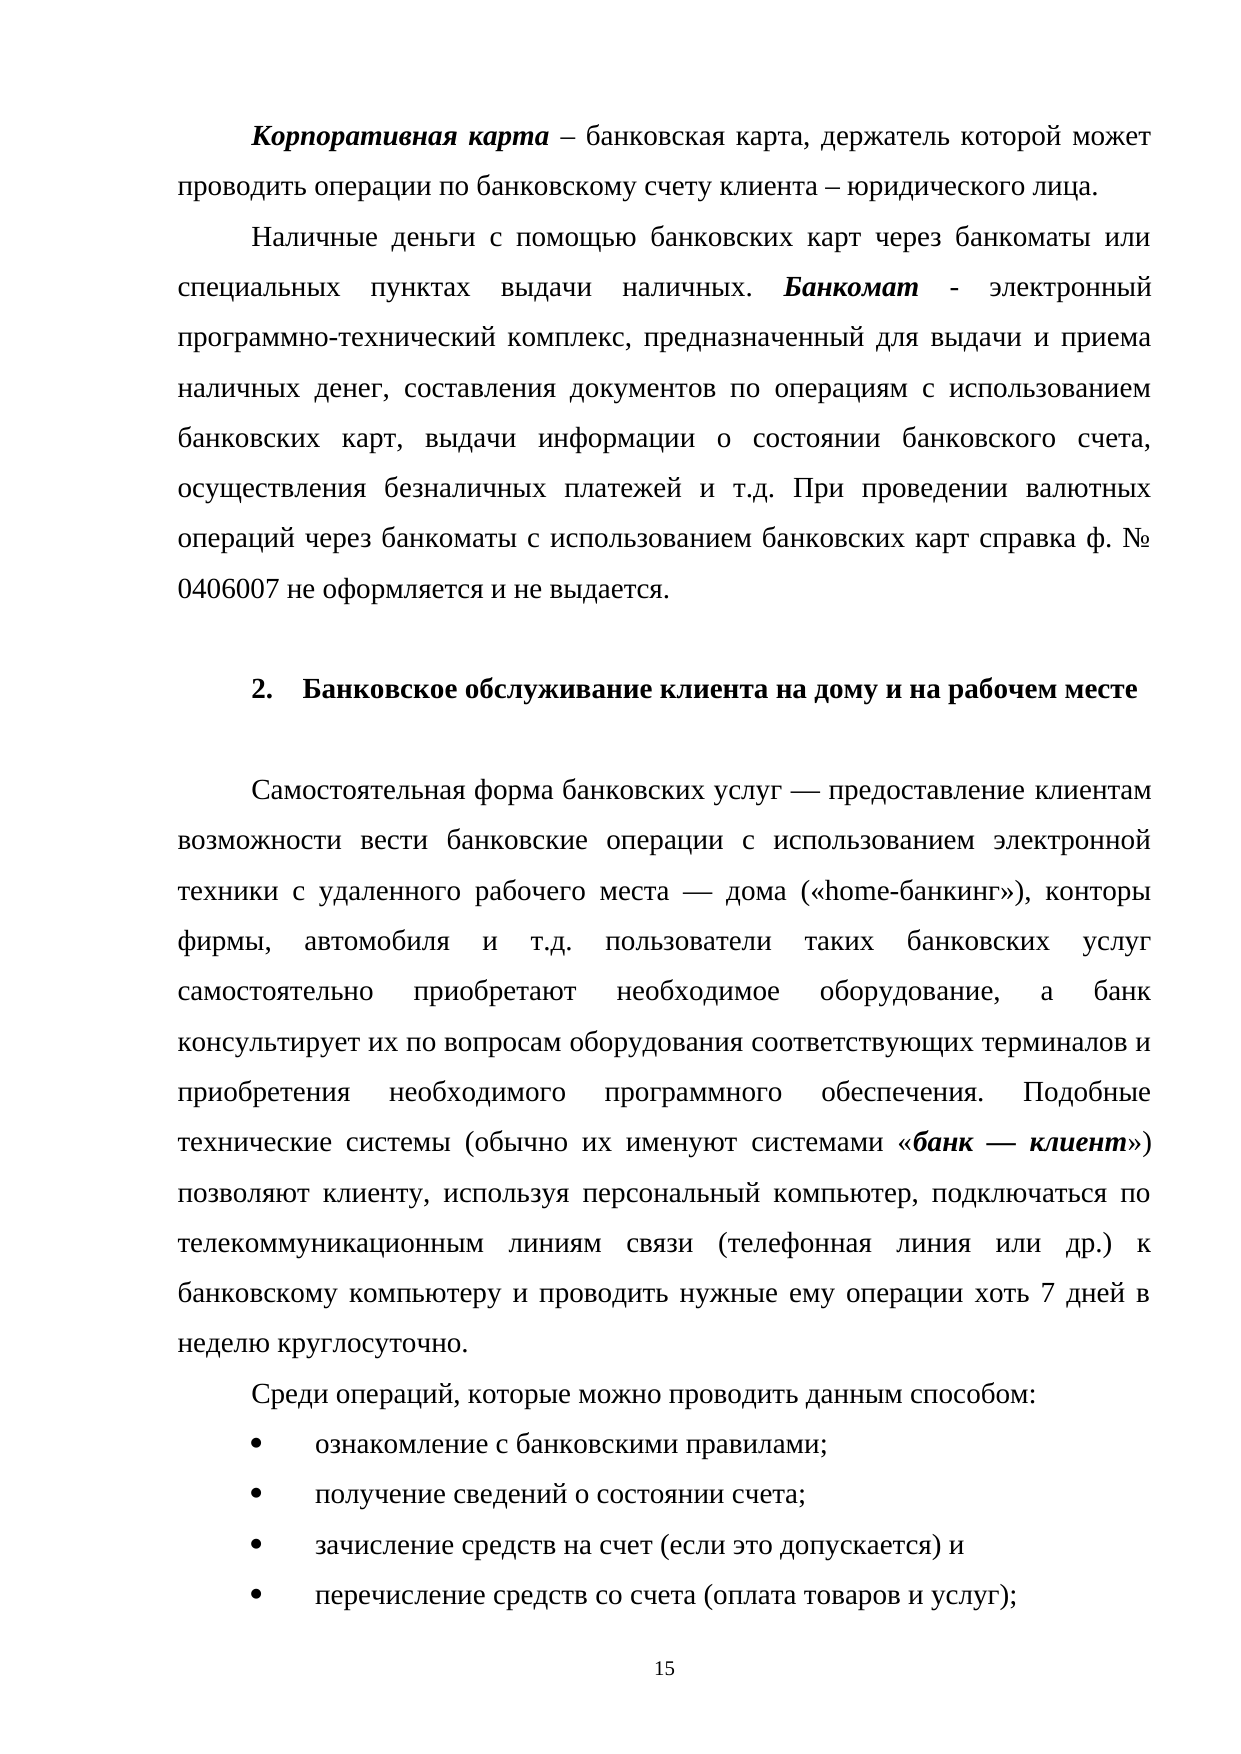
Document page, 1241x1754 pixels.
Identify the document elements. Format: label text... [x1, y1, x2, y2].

list получение сведений о состоянии счета; [177, 1477, 1152, 1510]
list перечисление средств со счета (оплата товаров и услуг); [177, 1577, 1152, 1611]
text Наличные деньги с помощью банковских карт через банкоматы или специальных пунктах выдачи наличных. Банкомат - электронный программно-технический комплекс, предназначенный для выдачи и приема наличных денег, составления документов по операциям с использованием банковских карт, выдачи информации о состоянии банковского счета, осуществления безналичных платежей и т.д. При проведении валютных операций через банкоматы с использованием банковских карт справка ф. № 0406007 не оформляется и не выдается. [177, 219, 1152, 604]
text Самостоятельная форма банковских услуг — предоставление клиентам возможности вести банковские операции с использованием электронной техники с удаленного рабочего места — дома («home-банкинг»), конторы фирмы, автомобиля и т.д. пользователи таких банковских услуг самостоятельно приобретают необходимое оборудование, а банк консультирует их по вопросам оборудования соответствующих терминалов и приобретения необходимого программного обеспечения. Подобные технические системы (обычно их именуют системами «банк — клиент») позволяют клиенту, используя персональный компьютер, подключаться по телекоммуникационным линиям связи (телефонная линия или др.) к банковскому компьютеру и проводить нужные ему операции хоть 7 дней в неделю круглосуточно. [177, 772, 1152, 1359]
text Корпоративная карта – банковская карта, держатель которой может проводить операции по банковскому счету клиента – юридического лица. [177, 118, 1152, 202]
list зачисление средств на счет (если это допускается) и [177, 1527, 1152, 1561]
text Среди операций, которые можно проводить данным способом: [177, 1376, 1152, 1409]
list ознакомление с банковскими правилами; [177, 1426, 1152, 1460]
list Банковское обслуживание клиента на дому и на рабочем месте [177, 672, 1152, 705]
